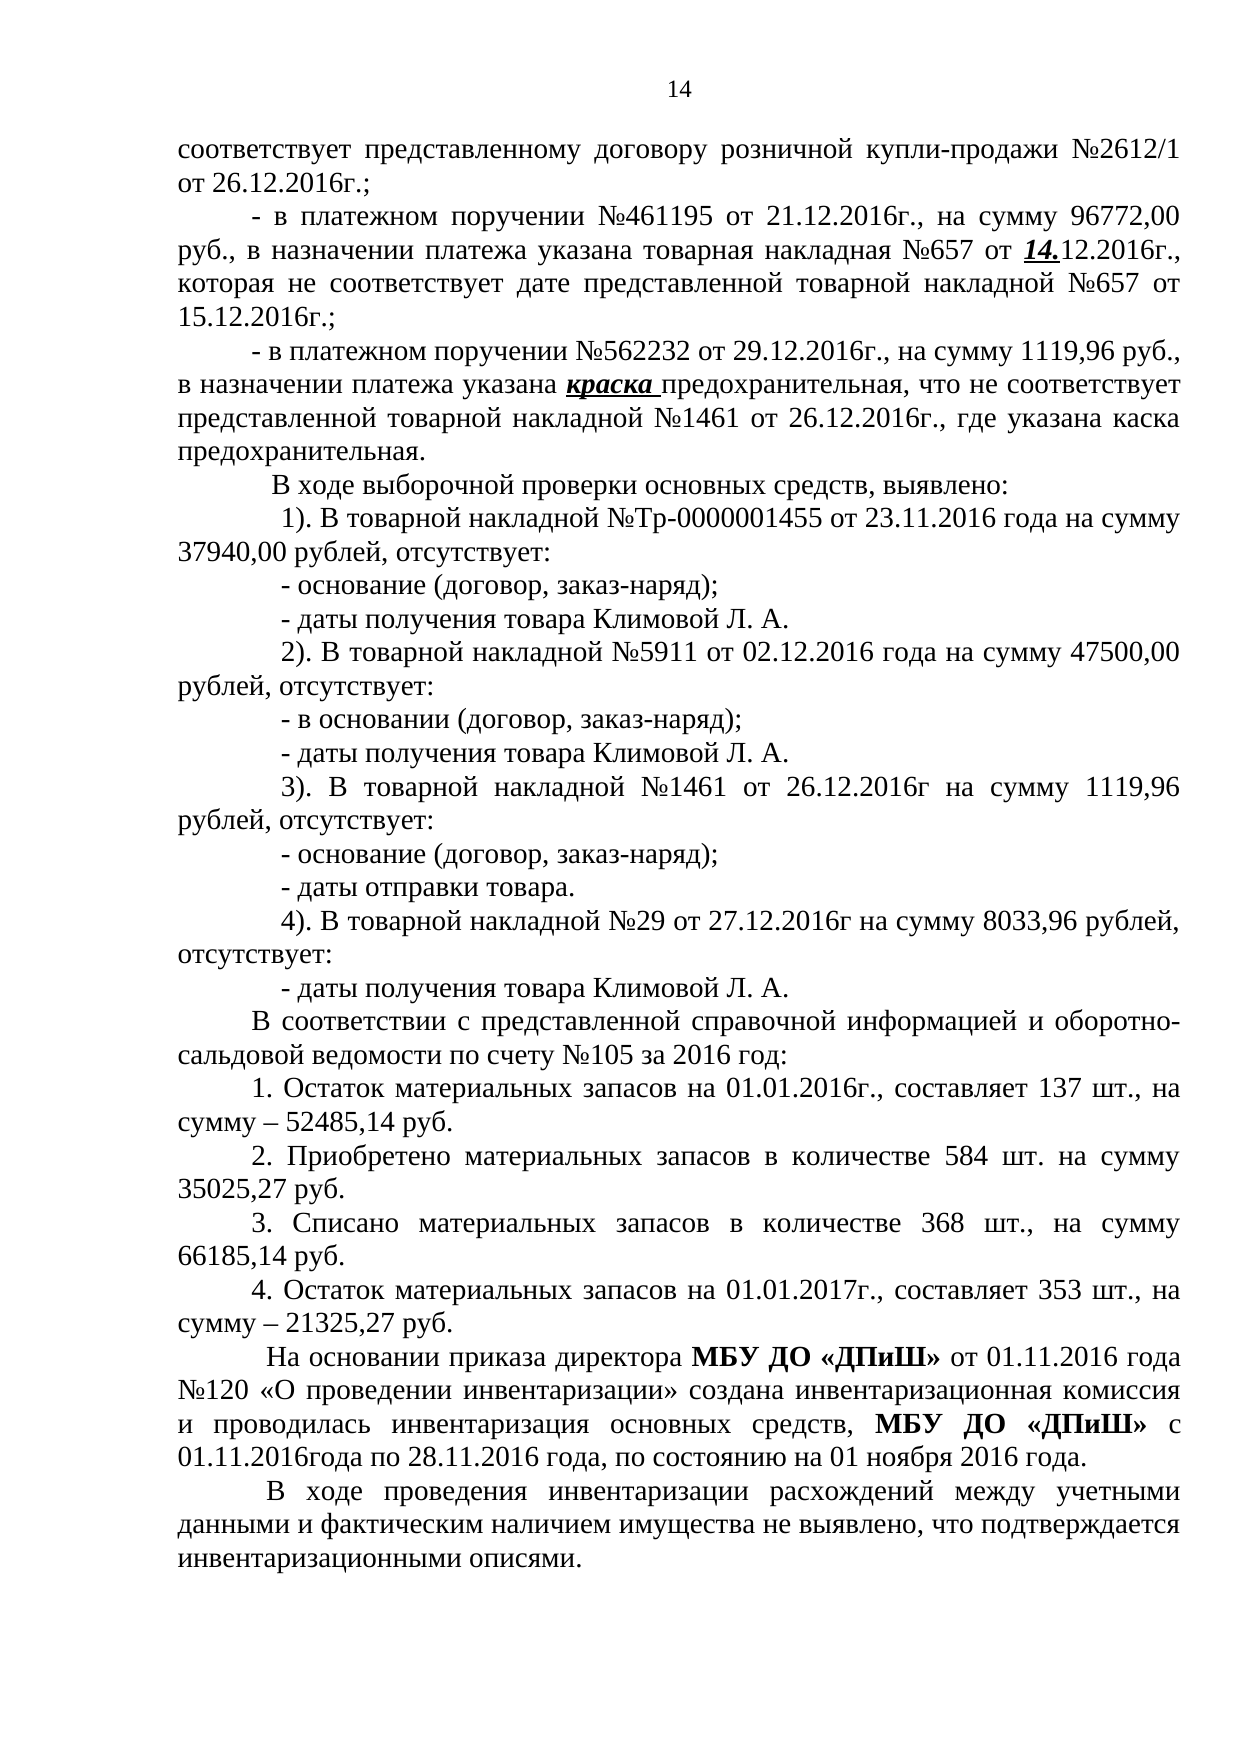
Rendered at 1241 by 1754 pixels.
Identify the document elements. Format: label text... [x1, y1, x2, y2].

text 3. Списано материальных запасов в количестве 368 шт., на сумму 66185,14 руб. [177, 1205, 1181, 1272]
list - основание (договор, заказ-наряд); [281, 567, 1181, 601]
text - в платежном поручении №562232 от 29.12.2016г., на сумму 1119,96 руб., в назначении платежа указана краска предохранительная, что не соответствует представленной товарной накладной №1461 от 26.12.2016г., где указана каска предохранительная. [177, 333, 1181, 467]
list В ходе выборочной проверки основных средств, выявлено: [177, 467, 1181, 500]
list - в основании (договор, заказ-наряд); [281, 702, 1181, 735]
text 2. Приобретено материальных запасов в количестве 584 шт. на сумму 35025,27 руб. [177, 1138, 1181, 1205]
text В ходе проведения инвентаризации расхождений между учетными данными и фактическим наличием имущества не выявлено, что подтверждается инвентаризационными описями. [177, 1473, 1181, 1574]
list 1). В товарной накладной №Тр-0000001455 от 23.11.2016 года на сумму 37940,00 рублей, отсутствует: [177, 500, 1181, 567]
list 4). В товарной накладной №29 от 27.12.2016г на сумму 8033,96 рублей, отсутствует: [177, 903, 1181, 970]
list 3). В товарной накладной №1461 от 26.12.2016г на сумму 1119,96 рублей, отсутствует: [177, 769, 1181, 836]
list - даты отправки товара. [281, 869, 1181, 903]
text - в платежном поручении №461195 от 21.12.2016г., на сумму 96772,00 руб., в назначении платежа указана товарная накладная №657 от 14.12.2016г., которая не соответствует дате представленной товарной накладной №657 от 15.12.2016г.; [177, 198, 1181, 333]
text В соответствии с представленной справочной информацией и оборотно-сальдовой ведомости по счету №105 за 2016 год: [177, 1003, 1181, 1071]
list 2). В товарной накладной №5911 от 02.12.2016 года на сумму 47500,00 рублей, отсутствует: [177, 634, 1181, 702]
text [177, 131, 1181, 198]
text 4. Остаток материальных запасов на 01.01.2017г., составляет 353 шт., на сумму – 21325,27 руб. [177, 1272, 1181, 1339]
text На основании приказа директора МБУ ДО «ДПиШ» от 01.11.2016 года №120 «О проведении инвентаризации» создана инвентаризационная комиссия и проводилась инвентаризация основных средств, МБУ ДО «ДПиШ» с 01.11.2016года по 28.11.2016 года, по состоянию на 01 ноября 2016 года. [177, 1339, 1181, 1473]
list - основание (договор, заказ-наряд); [281, 836, 1181, 869]
list - даты получения товара Климовой Л. А. [281, 735, 1181, 769]
list - даты получения товара Климовой Л. А. [281, 601, 1181, 634]
text 1. Остаток материальных запасов на 01.01.2016г., составляет 137 шт., на сумму – 52485,14 руб. [177, 1071, 1181, 1138]
list - даты получения товара Климовой Л. А. [281, 970, 1181, 1003]
